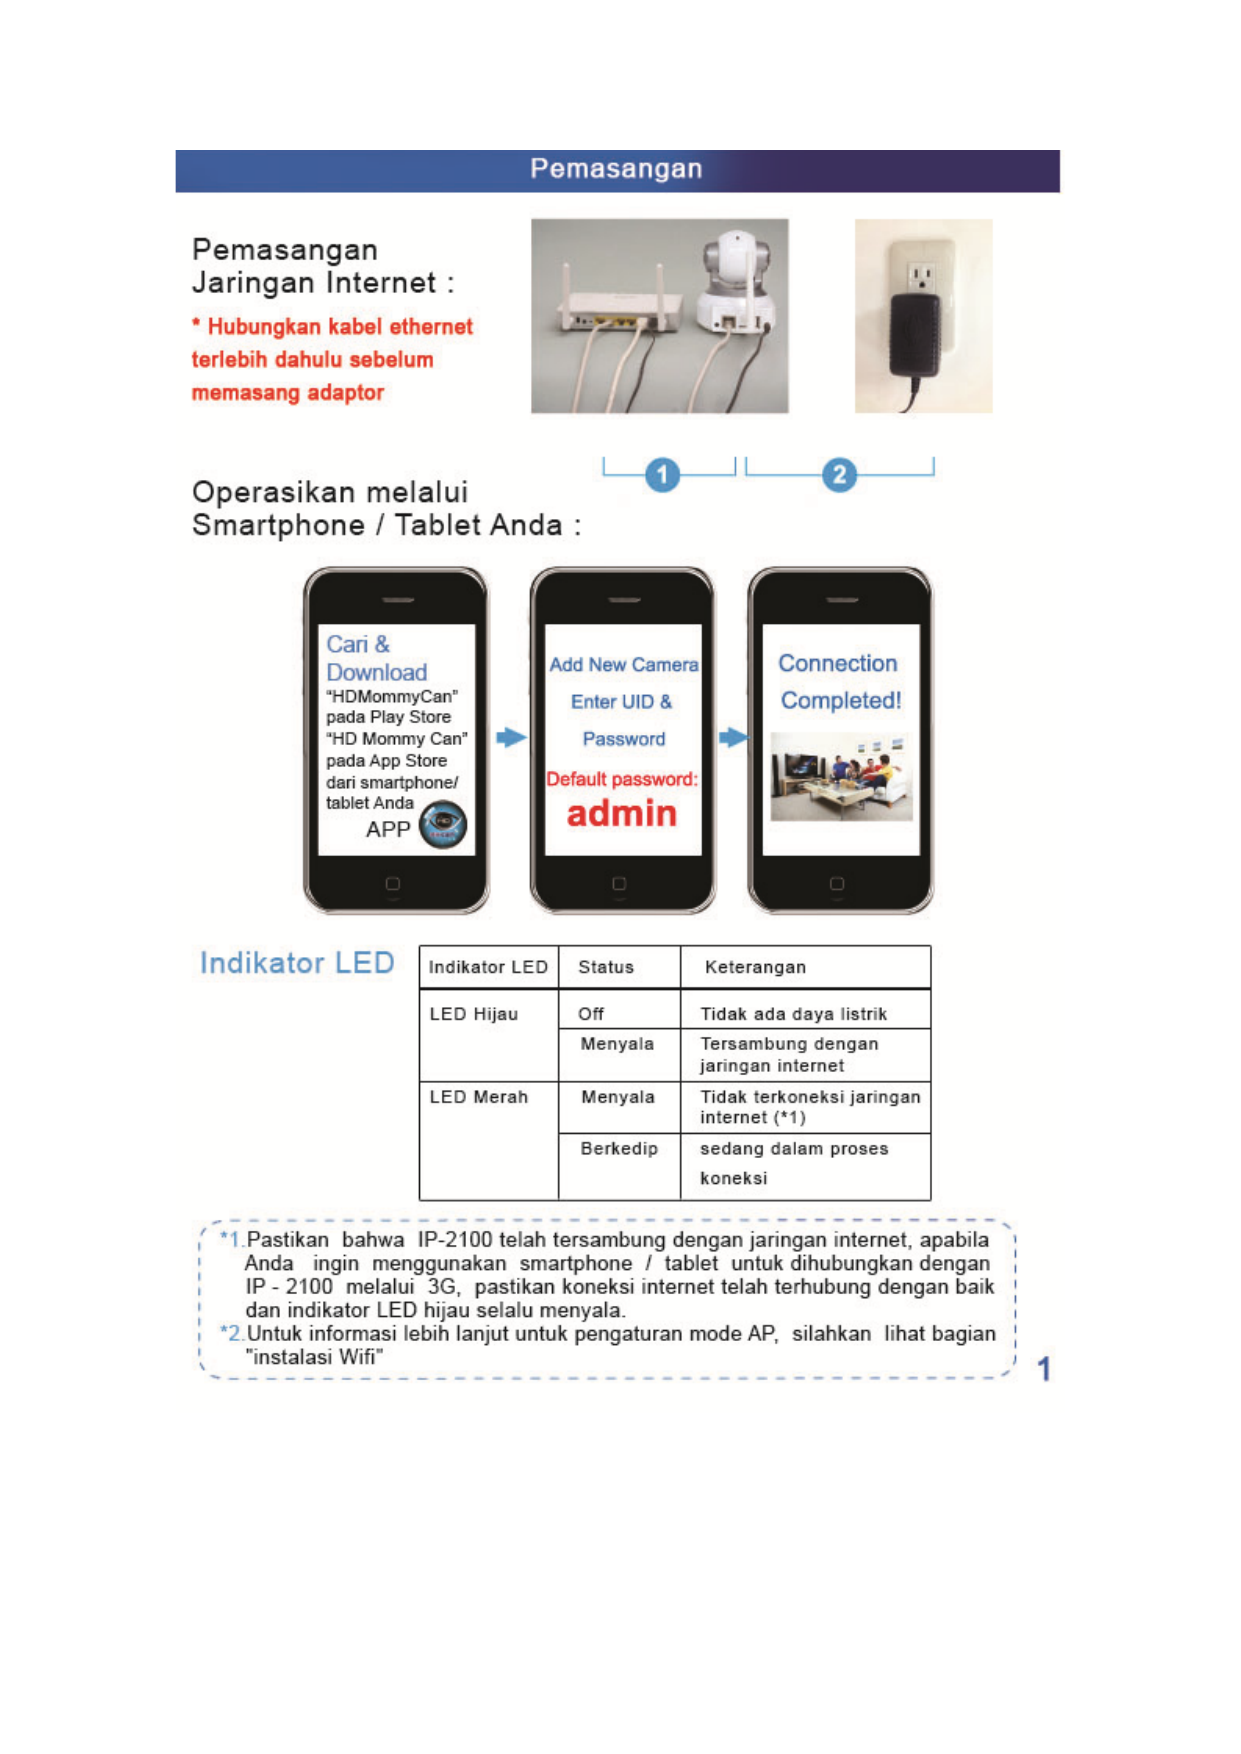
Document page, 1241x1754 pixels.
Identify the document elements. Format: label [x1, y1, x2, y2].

picture [175, 150, 1065, 1427]
